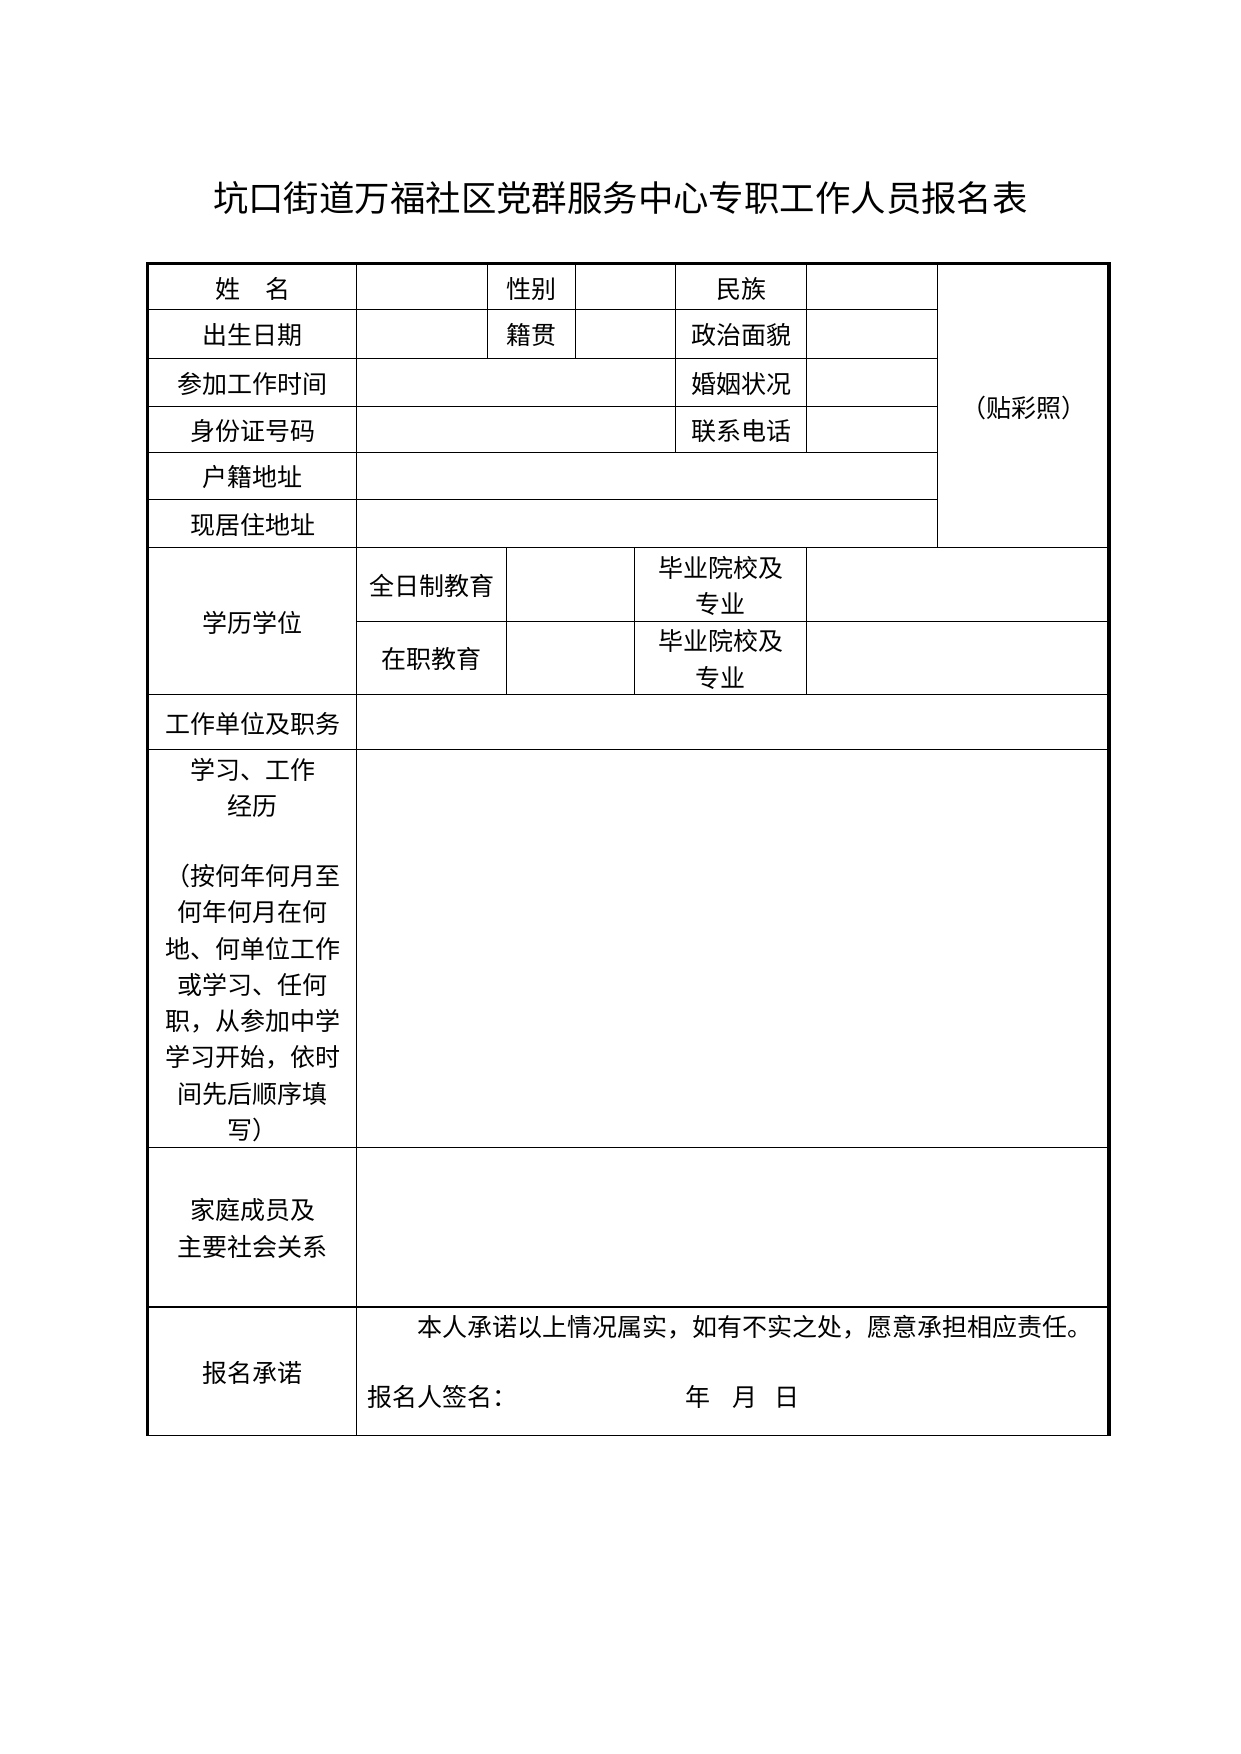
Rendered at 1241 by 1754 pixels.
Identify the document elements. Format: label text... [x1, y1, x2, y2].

table_cell 报名承诺 [149, 1308, 356, 1435]
table_cell [807, 310, 937, 358]
table_header [576, 265, 675, 309]
table_cell 毕业院校及专业 [635, 622, 806, 694]
table_cell 参加工作时间 [149, 359, 356, 406]
table_cell [807, 622, 1107, 694]
table_cell [357, 310, 487, 358]
table_header 姓 名 [149, 265, 356, 309]
table_cell 全日制教育 [357, 548, 506, 621]
table_cell [807, 407, 937, 452]
table_cell 在职教育 [357, 622, 506, 694]
table_cell [807, 548, 1107, 621]
table_cell 工作单位及职务 [149, 695, 356, 749]
table_cell 本人承诺以上情况属实，如有不实之处，愿意承担相应责任。 报名人签名： 年 月 日 [357, 1308, 1107, 1435]
table_cell [357, 695, 1107, 749]
table_cell 出生日期 [149, 310, 356, 358]
table_cell 学历学位 [149, 548, 356, 694]
table_cell [357, 500, 937, 547]
text 坑口街道万福社区党群服务中心专职工作人员报名表 [188, 162, 1052, 229]
table_cell 家庭成员及 主要社会关系 [149, 1148, 356, 1306]
table_cell [357, 359, 675, 406]
table_cell [357, 750, 1107, 1147]
table_header [807, 265, 937, 309]
table_cell [357, 453, 937, 499]
table_cell [507, 548, 634, 621]
table_cell [357, 407, 675, 452]
table_cell 联系电话 [676, 407, 806, 452]
table_cell [357, 1148, 1107, 1306]
table_header （贴彩照） [938, 265, 1107, 547]
table_cell [507, 622, 634, 694]
table_header 性别 [488, 265, 575, 309]
table_cell 婚姻状况 [676, 359, 806, 406]
table_cell [576, 310, 675, 358]
table_cell [807, 359, 937, 406]
table_header 民族 [676, 265, 806, 309]
table_cell 籍贯 [488, 310, 575, 358]
table_cell 政治面貌 [676, 310, 806, 358]
table_header [357, 265, 487, 309]
table_cell 毕业院校及专业 [635, 548, 806, 621]
table_cell 现居住地址 [149, 500, 356, 547]
table_cell 身份证号码 [149, 407, 356, 452]
table_cell 学习、工作 经历 （按何年何月至何年何月在何地、何单位工作或学习、任何职，从参加中学学习开始，依时间先后顺序填写） [149, 750, 356, 1147]
table_cell 户籍地址 [149, 453, 356, 499]
